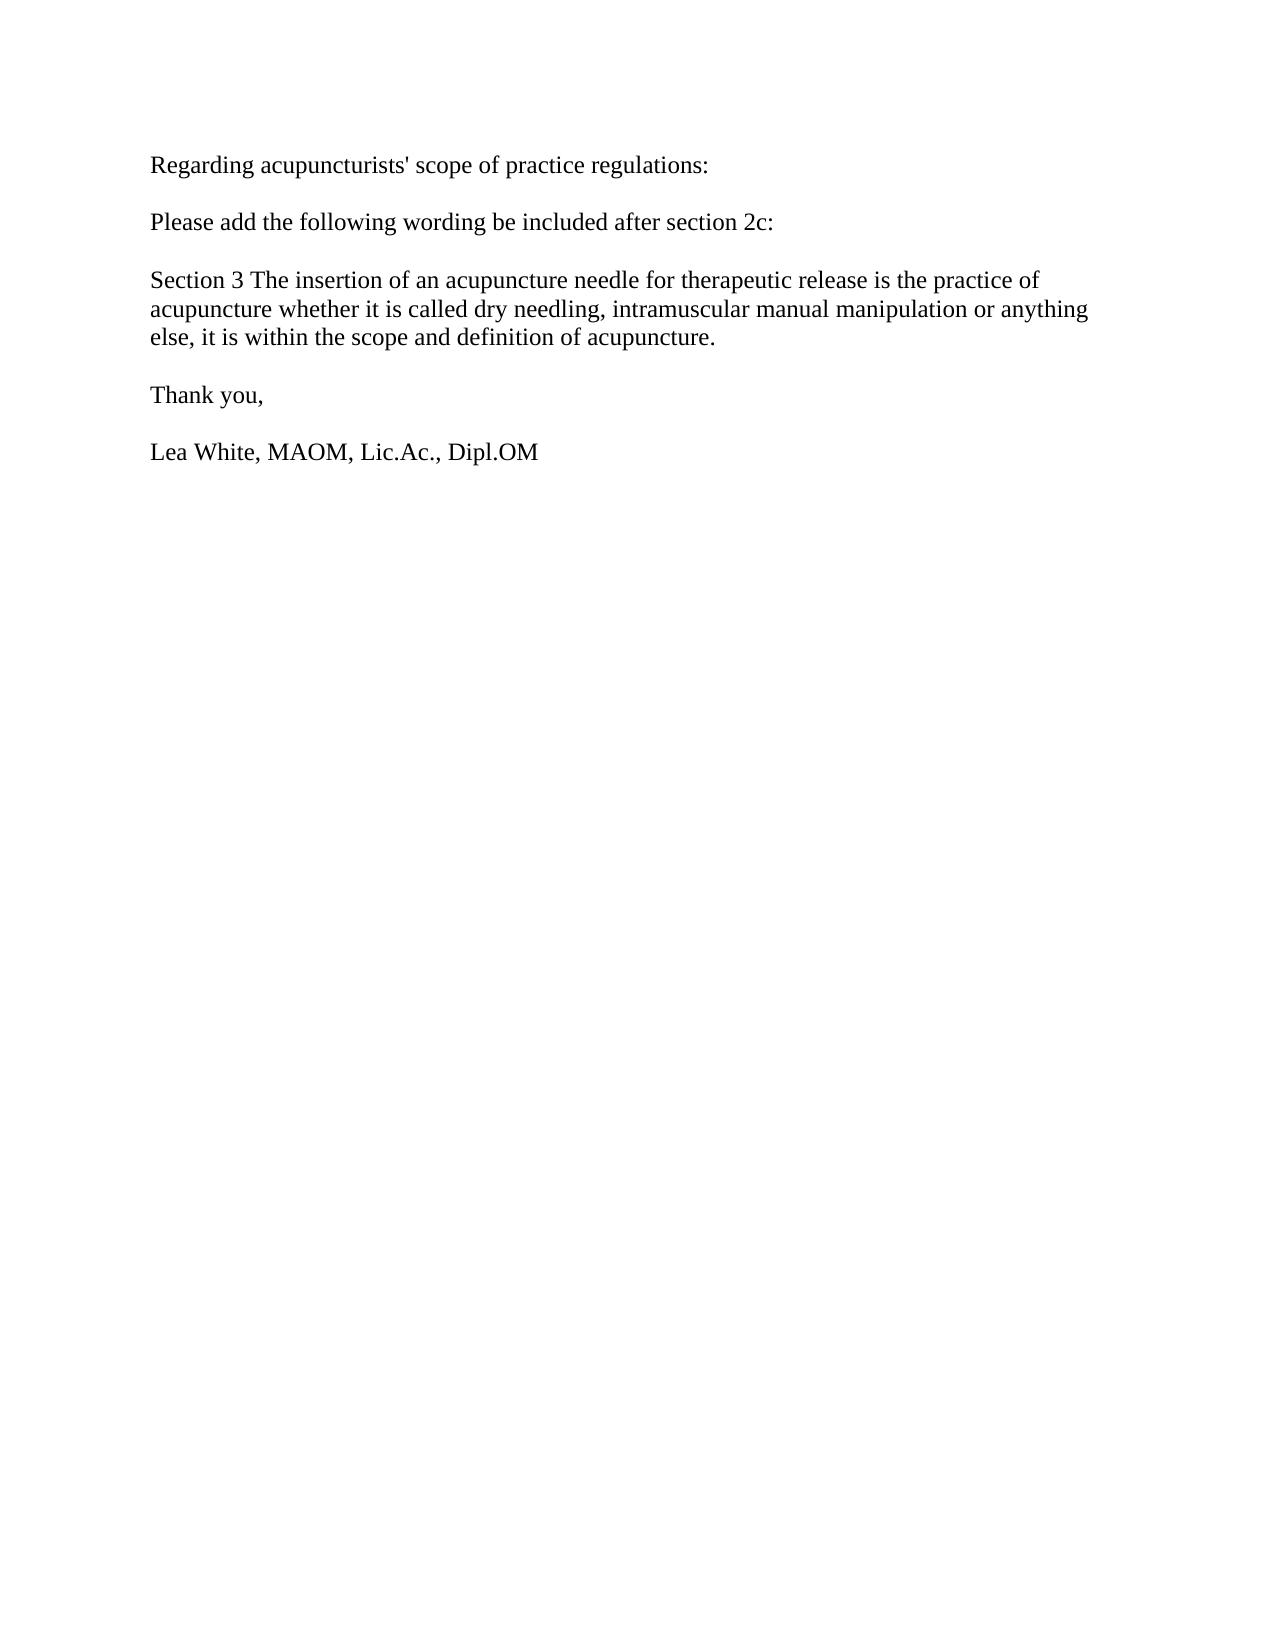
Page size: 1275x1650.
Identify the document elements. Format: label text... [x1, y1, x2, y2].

text Lea White, MAOM, Lic.Ac., Dipl.OM [150, 437, 1125, 466]
text Thank you, [150, 380, 1125, 409]
text Section 3 The insertion of an acupuncture needle for therapeutic release is the practice of acupuncture whether it is called dry needling, intramuscular manual manipulation or anything else, it is within the scope and definition of acupuncture. [150, 265, 1125, 351]
text Please add the following wording be included after section 2c: [150, 207, 1125, 236]
text Regarding acupuncturists' scope of practice regulations: [150, 150, 1125, 179]
